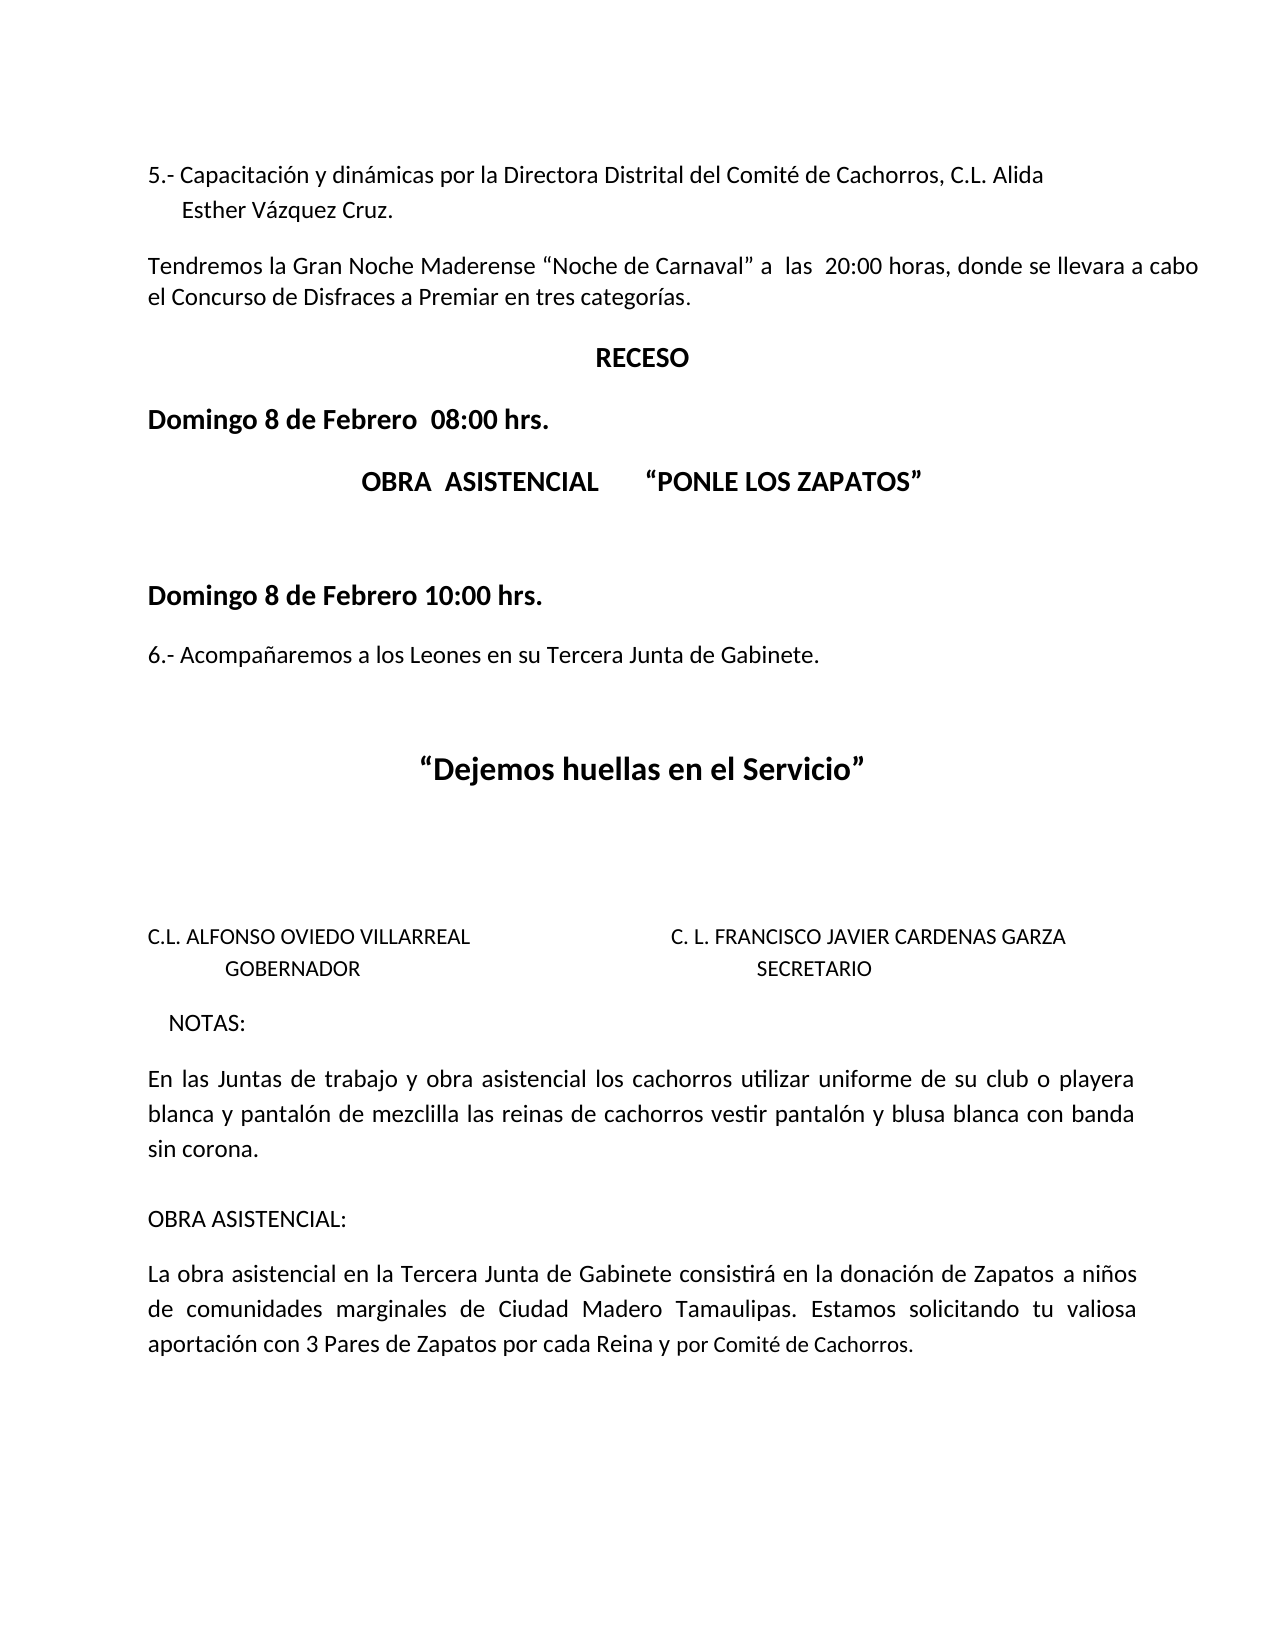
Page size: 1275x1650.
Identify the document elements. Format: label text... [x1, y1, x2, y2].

text C.L. ALFONSO OVIEDO VILLARREAL C. L. FRANCISCO JAVIER CARDENAS GARZA [148, 922, 1137, 950]
text Esther Vázquez Cruz. [148, 194, 1137, 225]
text La obra asistencial en la Tercera Junta de Gabinete consistirá en la donación de Zapatos a niños de comunidades marginales de Ciudad Madero Tamaulipas. Estamos solicitando tu valiosa aportación con 3 Pares de Zapatos por cada Reina y por Comité de Cachorros. [148, 1259, 1137, 1359]
text Tendremos la Gran Noche Maderense “Noche de Carnaval” a las 20:00 horas, donde se llevara a cabo el Concurso de Disfraces a Premiar en tres categorías. [148, 250, 1201, 311]
text NOTAS: [148, 1007, 1137, 1037]
text OBRA ASISTENCIAL “PONLE LOS ZAPATOS” [148, 463, 1137, 498]
text En las Juntas de trabajo y obra asistencial los cachorros utilizar uniforme de su club o playera blanca y pantalón de mezclilla las reinas de cachorros vestir pantalón y blusa blanca con banda sin corona. [148, 1063, 1137, 1163]
text RECESO [148, 339, 1137, 375]
text 5.- Capacitación y dinámicas por la Directora Distrital del Comité de Cachorros, C.L. Alida [148, 159, 1137, 190]
text 6.- Acompañaremos a los Leones en su Tercera Junta de Gabinete. [148, 639, 1137, 670]
text OBRA ASISTENCIAL: [148, 1203, 1137, 1233]
text GOBERNADOR SECRETARIO [148, 954, 1137, 982]
text Domingo 8 de Febrero 10:00 hrs. [148, 577, 1137, 613]
text Domingo 8 de Febrero 08:00 hrs. [148, 401, 1137, 437]
text “Dejemos huellas en el Servicio” [148, 748, 1137, 789]
